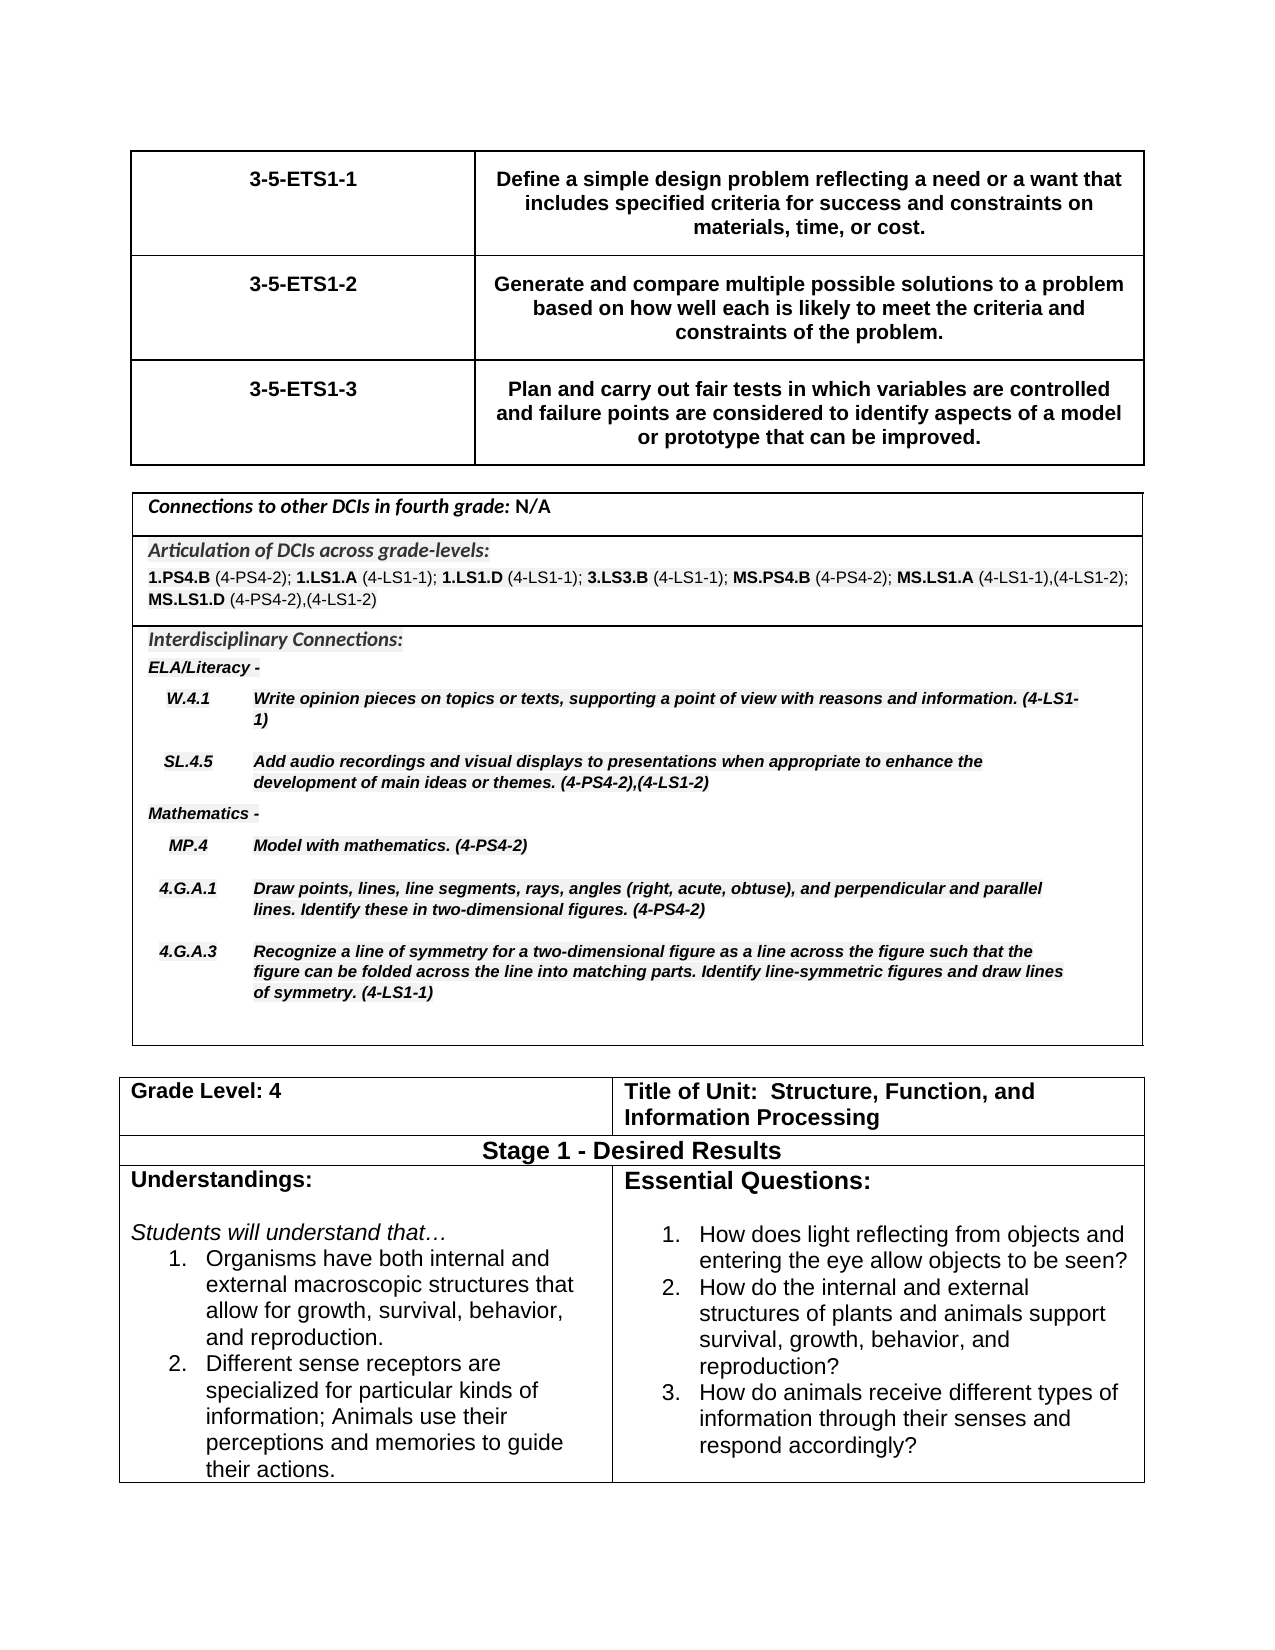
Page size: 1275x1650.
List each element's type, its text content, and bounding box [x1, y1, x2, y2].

table_cell 3-5-ETS1-3 [132, 361, 474, 464]
table_header Title of Unit: Structure, Function, and Information Processing [613, 1078, 1144, 1135]
table_header Grade Level: 4 [120, 1078, 612, 1135]
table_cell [613, 1166, 1144, 1482]
table_cell Interdisciplinary Connections: [133, 627, 1142, 1045]
table_cell Plan and carry out fair tests in which variables are controlled and failure points are considered to identify aspects of a model or prototype that can be improved. [476, 361, 1143, 464]
table_cell Articulation of DCIs across grade-levels: 1.PS4.B (4-PS4-2); 1.LS1.A (4-LS1-1); 1.LS1.D (4-LS1-1); 3.LS3.B (4-LS1-1); MS.PS4.B (4-PS4-2); MS.LS1.A (4-LS1-1),(4-LS1-2); MS.LS1.D (4-PS4-2),(4-LS1-2) [133, 537, 1142, 625]
table_cell Generate and compare multiple possible solutions to a problem based on how well each is likely to meet the criteria and constraints of the problem. [476, 256, 1143, 359]
table_header Connections to other DCIs in fourth grade: N/A [133, 494, 1142, 535]
table_cell Stage 1 - Desired Results [120, 1136, 1144, 1165]
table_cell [120, 1166, 612, 1482]
table_cell 3-5-ETS1-1 [132, 152, 474, 255]
table_cell Define a simple design problem reflecting a need or a want that includes specified criteria for success and constraints on materials, time, or cost. [476, 152, 1143, 255]
table_cell 3-5-ETS1-2 [132, 256, 474, 359]
